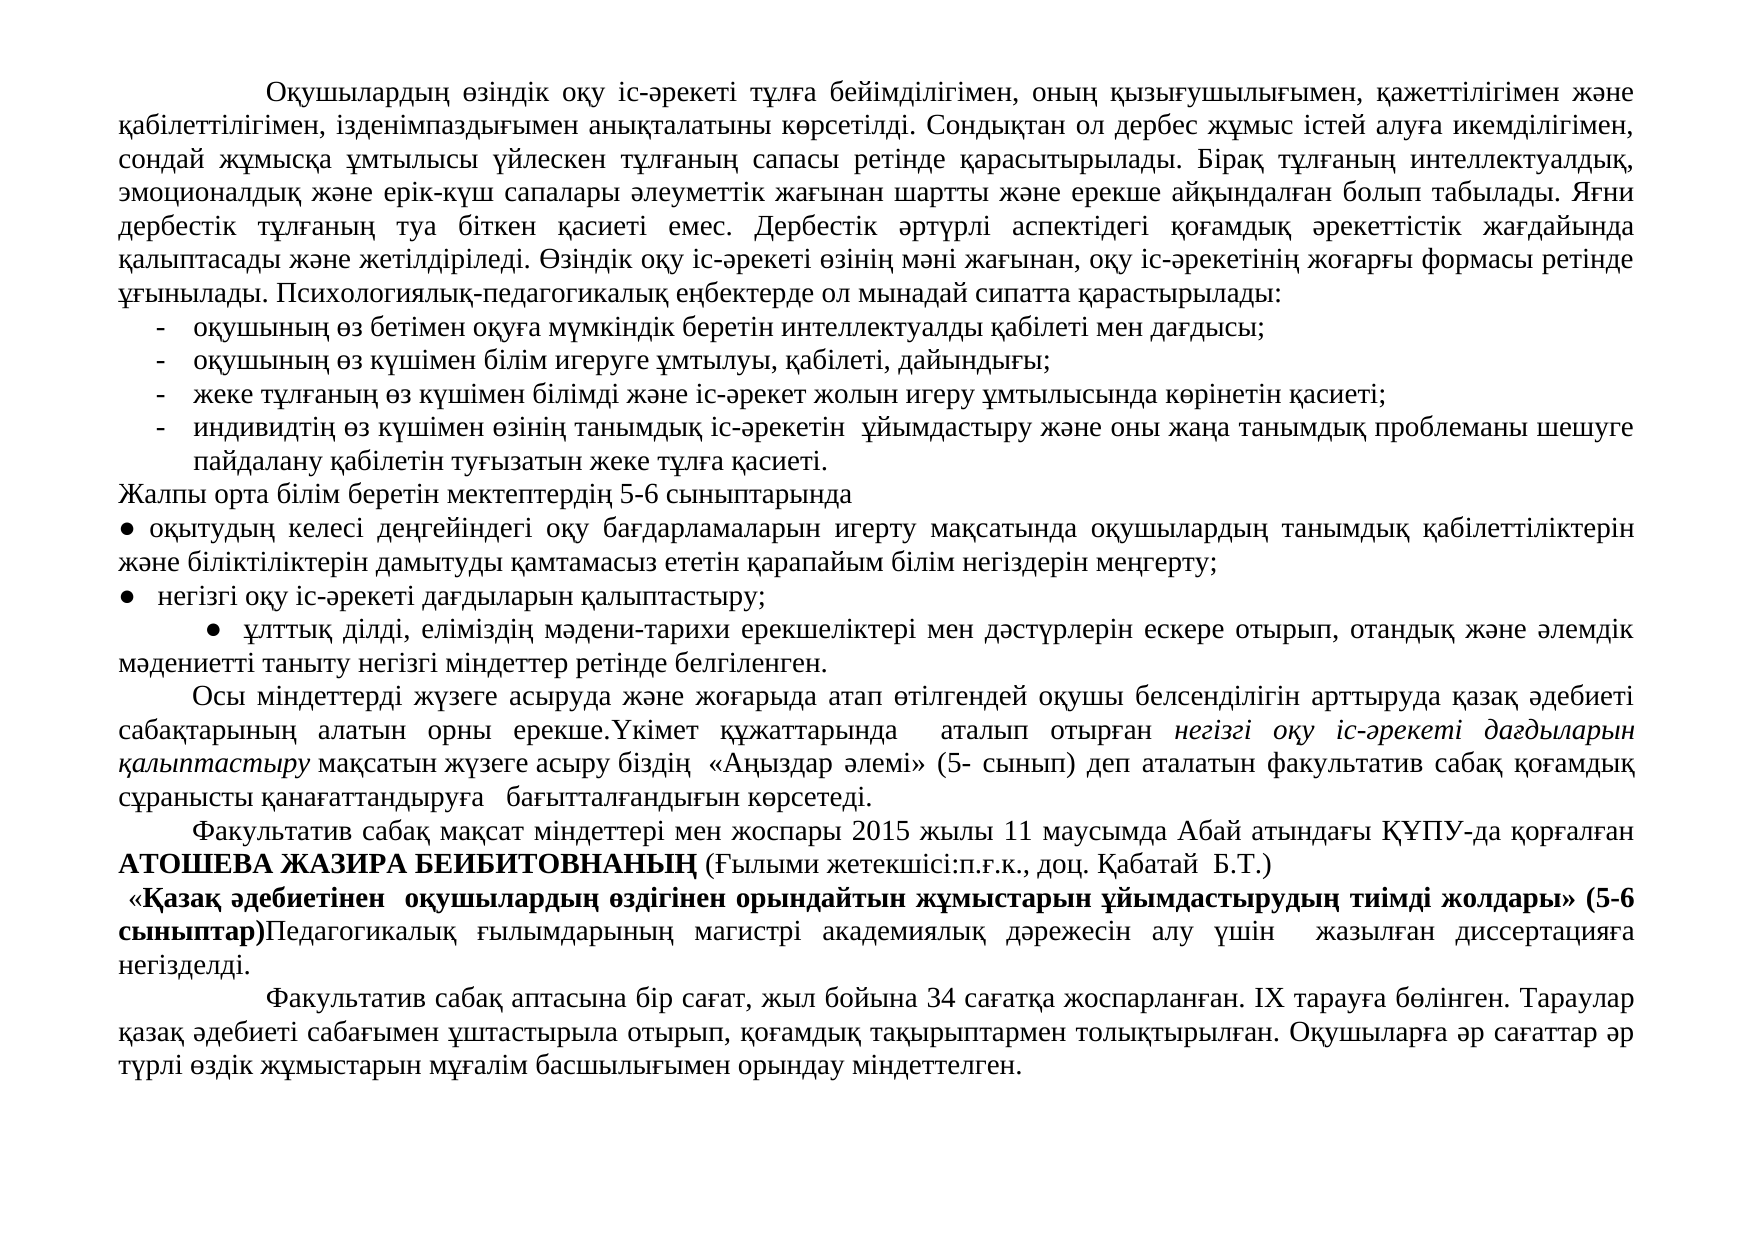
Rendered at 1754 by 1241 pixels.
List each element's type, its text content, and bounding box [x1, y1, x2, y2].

list оқушының өз күшімен білім игеруге ұмтылуы, қабілеті, дайындығы; [156, 342, 1636, 376]
text Осы міндеттерді жүзеге асыруда және жоғарыда атап өтілгендей оқушы белсенділігін арттыруда қазақ әдебиеті сабақтарының алатын орны ерекше.Үкімет құжаттарында аталып отырған негiзгi оқу iс-әрекетi дағдыларын қалыптастыру мақсатын жүзеге асыру біздің «Аңыздар әлемі» (5- сынып) деп аталатын факультатив сабақ қоғамдық сұранысты қанағаттандыруға бағытталғандығын көрсетеді. [118, 678, 1636, 813]
text Жалпы орта бiлiм беретiн мектептердiң 5-6 сыныптарында [118, 476, 1636, 510]
list жеке тұлғаның өз күшімен білімді және іс-әрекет жолын игеру ұмтылысында көрінетін қасиеті; [156, 376, 1636, 409]
text Факультатив сабақ аптасына бір сағат, жыл бойына 34 сағатқа жоспарланған. ІХ тарауға бөлінген. Тараулар қазақ әдебиеті сабағымен ұштастырыла отырып, қоғамдық тақырыптармен толықтырылған. Оқушыларға әр сағаттар әр түрлі өздік жұмыстарын мұғалім басшылығымен орындау міндеттелген. [118, 980, 1636, 1081]
text ● оқытудың келесi деңгейіндегі оқу бағдарламаларын игерту мақсатында оқушылардың танымдық қабiлеттіліктерін және бiлiктіліктерін дамытуды қамтамасыз ететiн қарапайым бiлiм негiздерiн меңгерту; [118, 510, 1636, 577]
text Факультатив сабақ мақсат міндеттері мен жоспары 2015 жылы 11 маусымда Абай атындағы ҚҰПУ-да қорғалған АТОШЕВА ЖАЗИРА БЕИБИТОВНАНЫҢ (Ғылыми жетекшісі:п.ғ.к., доц. Қабатай Б.Т.) [118, 813, 1636, 880]
text Оқушылардың өзіндік оқу іс-әрекеті тұлға бейімділігімен, оның қызығушылығымен, қажеттілігімен және қабілеттілігімен, ізденімпаздығымен анықталатыны көрсетілді. Сондықтан ол дербес жұмыс істей алуға икемділігімен, сондай жұмысқа ұмтылысы үйлескен тұлғаның сапасы ретінде қарасытырылады. Бірақ тұлғаның интеллектуалдық, эмоционалдық және ерік-күш сапалары әлеуметтік жағынан шартты және ерекше айқындалған болып табылады. Яғни дербестік тұлғаның туа біткен қасиеті емес. Дербестік әртүрлі аспектідегі қоғамдық әрекеттістік жағдайында қалыптасады және жетілдіріледі. Өзіндік оқу іс-әрекеті өзінің мәні жағынан, оқу іс-әрекетінің жоғарғы формасы ретінде ұғынылады. Психологиялық-педагогикалық еңбектерде ол мынадай сипатта қарастырылады: [118, 74, 1636, 309]
text ● ұлттық дiлдi, елiміздiң мәдени-тарихи ерекшелiктерi мен дәстүрлерiн ескере отырып, отандық және әлемдiк мәдениеттi таныту негізгі міндеттер ретінде белгіленген. [118, 611, 1636, 678]
list индивидтің өз күшімен өзінің танымдық іс-әрекетін ұйымдастыру және оны жаңа танымдық проблеманы шешуге пайдалану қабілетін туғызатын жеке тұлға қасиеті. [156, 409, 1636, 476]
list оқушының өз бетімен оқуға мүмкіндік беретін интеллектуалды қабілеті мен дағдысы; [156, 309, 1636, 342]
text ● негiзгi оқу iс-әрекетi дағдыларын қалыптастыру; [118, 578, 1636, 611]
text «Қазақ әдебиетінен оқушылардың өздігінен орындайтын жұмыстарын ұйымдастырудың тиімді жолдары» (5-6 сыныптар)Педагогикалық ғылымдарының магистрі академиялық дәрежесін алу үшін жазылған диссертацияға негізделді. [118, 880, 1636, 980]
